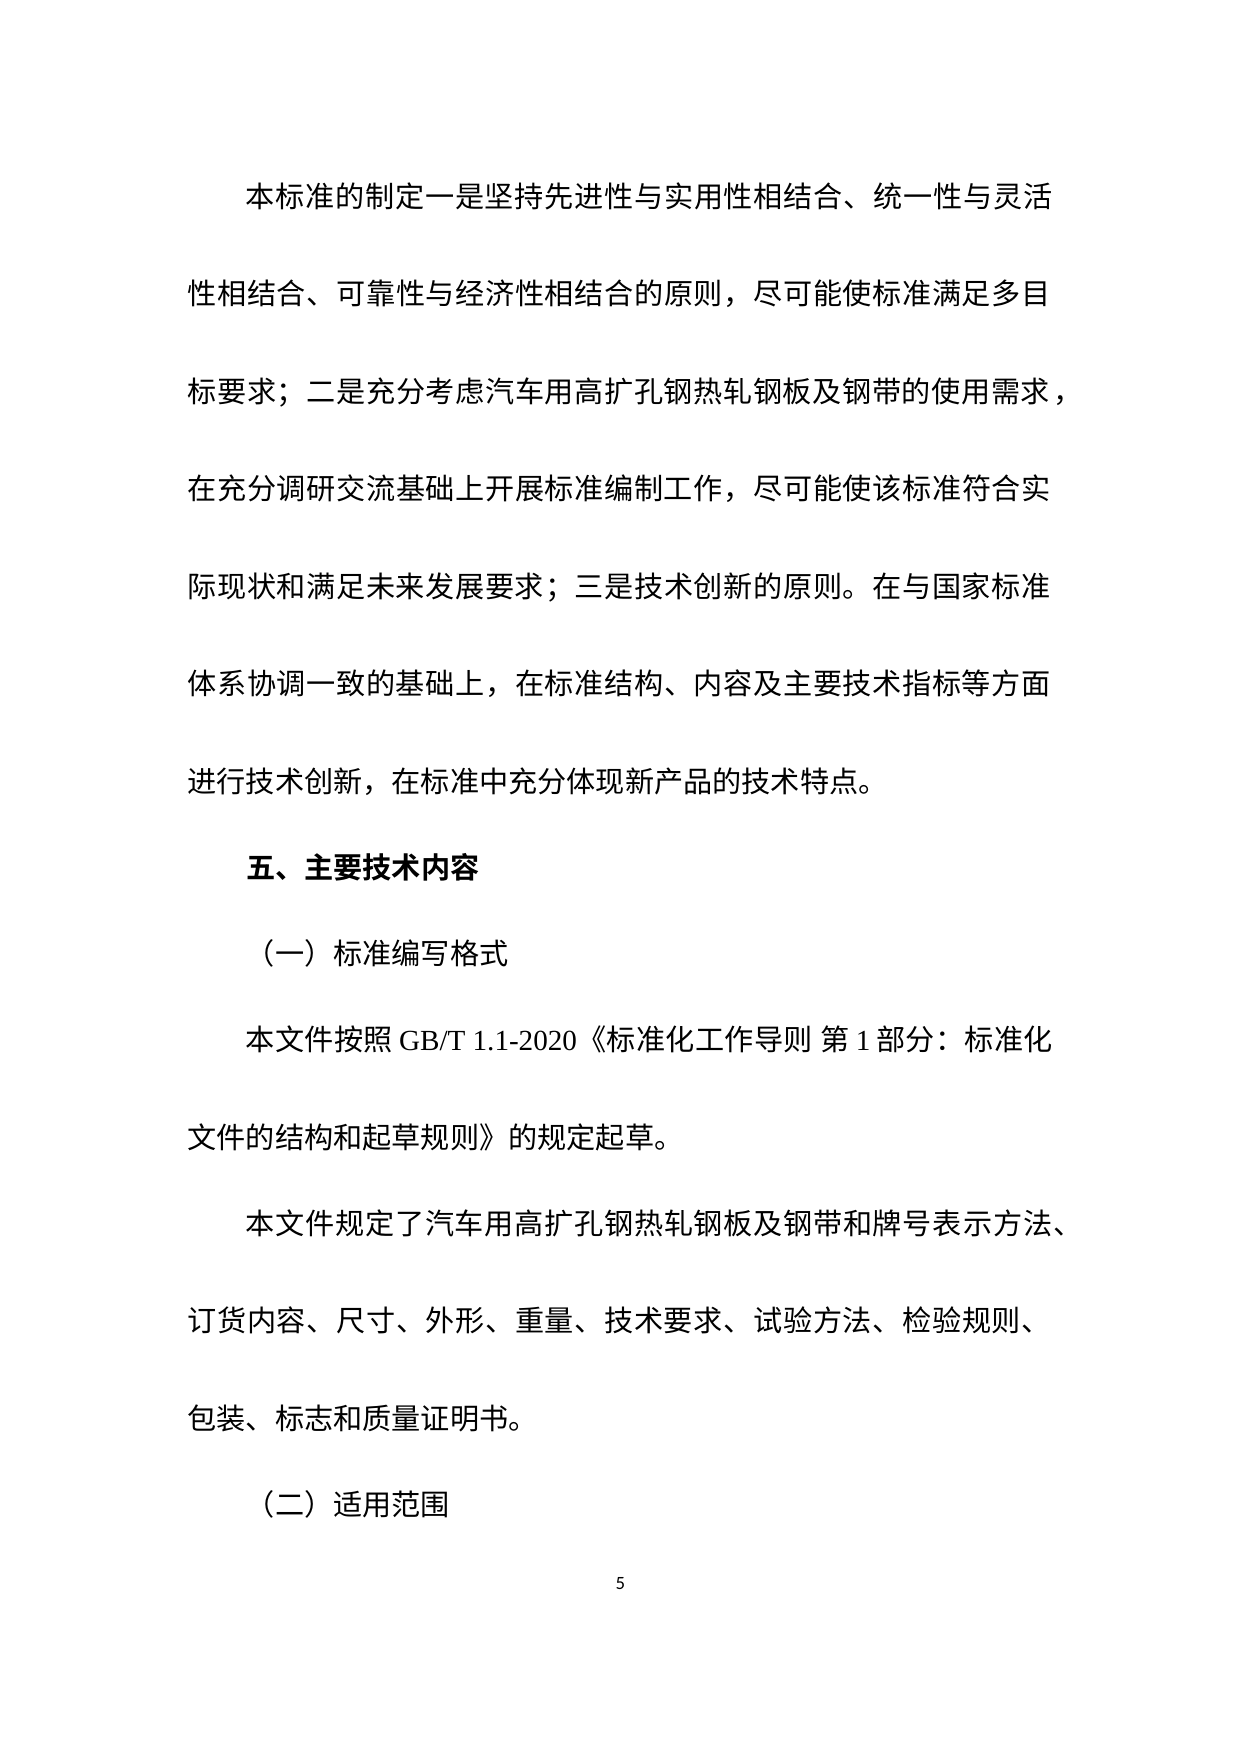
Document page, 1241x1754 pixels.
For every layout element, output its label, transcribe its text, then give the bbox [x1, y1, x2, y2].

text （二）适用范围 [187, 1470, 1053, 1535]
text 本文件规定了汽车用高扩孔钢热轧钢板及钢带和牌号表示方法、订货内容、尺寸、外形、重量、技术要求、试验方法、检验规则、包装、标志和质量证明书。 [187, 1189, 1053, 1449]
text （一）标准编写格式 [187, 919, 1053, 984]
text 本标准的制定一是坚持先进性与实用性相结合、统一性与灵活性相结合、可靠性与经济性相结合的原则，尽可能使标准满足多目标要求；二是充分考虑汽车用高扩孔钢热轧钢板及钢带的使用需求，在充分调研交流基础上开展标准编制工作，尽可能使该标准符合实际现状和满足未来发展要求；三是技术创新的原则。在与国家标准体系协调一致的基础上，在标准结构、内容及主要技术指标等方面进行技术创新，在标准中充分体现新产品的技术特点。 [187, 162, 1053, 812]
text 本文件按照GB/T 1.1-2020《标准化工作导则 第1部分：标准化文件的结构和起草规则》的规定起草。 [187, 1005, 1053, 1168]
text 五、主要技术内容 [187, 833, 1053, 898]
